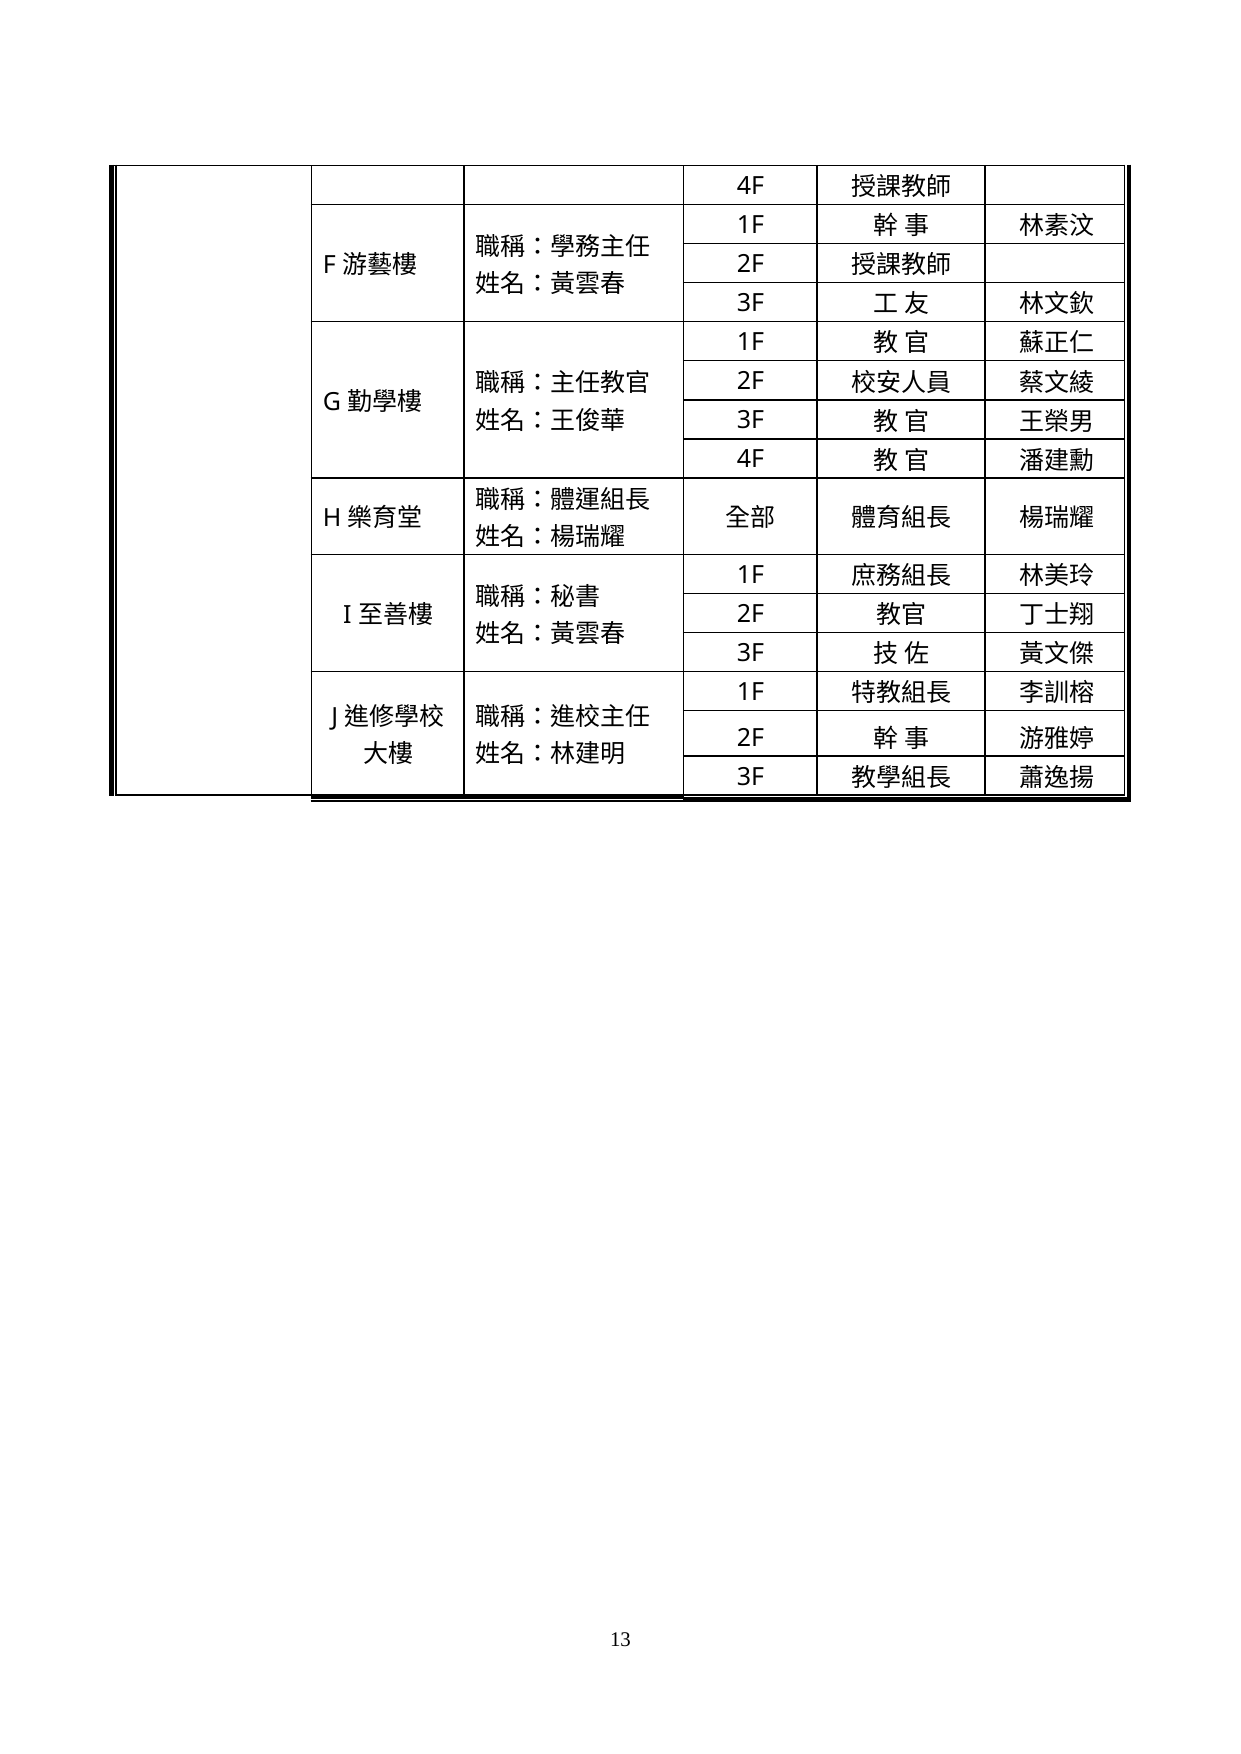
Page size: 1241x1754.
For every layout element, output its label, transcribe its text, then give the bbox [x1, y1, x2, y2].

table_cell [684, 633, 816, 671]
table_cell [684, 401, 816, 438]
table_cell [684, 322, 816, 360]
table_cell 幹 事 [818, 711, 984, 755]
table_cell 潘建勳 [986, 440, 1124, 477]
table_cell 蕭逸揚 [986, 757, 1124, 794]
table_cell 黃文傑 [986, 633, 1124, 671]
table_cell 幹 事 [818, 205, 984, 243]
table_cell 特教組長 [818, 672, 984, 710]
table_cell 游雅婷 [986, 711, 1124, 755]
table_cell [684, 711, 816, 755]
table_cell 教學組長 [818, 757, 984, 794]
table_cell [986, 244, 1124, 282]
table_cell F 游藝樓 [312, 205, 463, 321]
table_cell H 樂育堂 [312, 479, 463, 553]
table_cell 職稱：秘書 姓名：黃雲春 [465, 555, 683, 671]
table_cell 職稱：體運組長 姓名：楊瑞耀 [465, 479, 683, 553]
table_cell 丁士翔 [986, 594, 1124, 632]
table_cell 林素汶 [986, 205, 1124, 243]
table_cell J 進修學校大樓 [312, 672, 463, 794]
table_cell 林文欽 [986, 283, 1124, 321]
table_cell 全部 [684, 479, 816, 553]
table_cell 技 佐 [818, 633, 984, 671]
table_cell [684, 672, 816, 710]
table_cell 李訓榕 [986, 672, 1124, 710]
table_cell 授課教師 [818, 166, 984, 203]
table_cell 職稱：學務主任 姓名：黃雲春 [465, 205, 683, 321]
table_cell [684, 166, 816, 203]
table_cell [684, 205, 816, 243]
table_cell 林美玲 [986, 555, 1124, 593]
table_cell 教 官 [818, 440, 984, 477]
table_cell [684, 440, 816, 477]
table_cell 蘇正仁 [986, 322, 1124, 360]
table_cell 授課教師 [818, 244, 984, 282]
table_cell 校安人員 [818, 361, 984, 399]
table_cell 工 友 [818, 283, 984, 321]
table_cell G 勤學樓 [312, 322, 463, 477]
table_cell [684, 361, 816, 399]
table_cell 蔡文綾 [986, 361, 1124, 399]
table_cell 教官 [818, 594, 984, 632]
table_cell I 至善樓 [312, 555, 463, 671]
table_cell 教 官 [818, 322, 984, 360]
table_cell [986, 166, 1124, 203]
table_cell [684, 244, 816, 282]
table_cell 職稱：主任教官 姓名：王俊華 [465, 322, 683, 477]
table_cell 教 官 [818, 401, 984, 438]
table_cell 楊瑞耀 [986, 479, 1124, 553]
table_cell [684, 283, 816, 321]
table_cell 王榮男 [986, 401, 1124, 438]
table_cell [684, 555, 816, 593]
table_cell 庶務組長 [818, 555, 984, 593]
table_cell [684, 594, 816, 632]
table_cell 體育組長 [818, 479, 984, 553]
table_cell [684, 757, 816, 794]
table_cell 職稱：進校主任 姓名：林建明 [465, 672, 683, 794]
